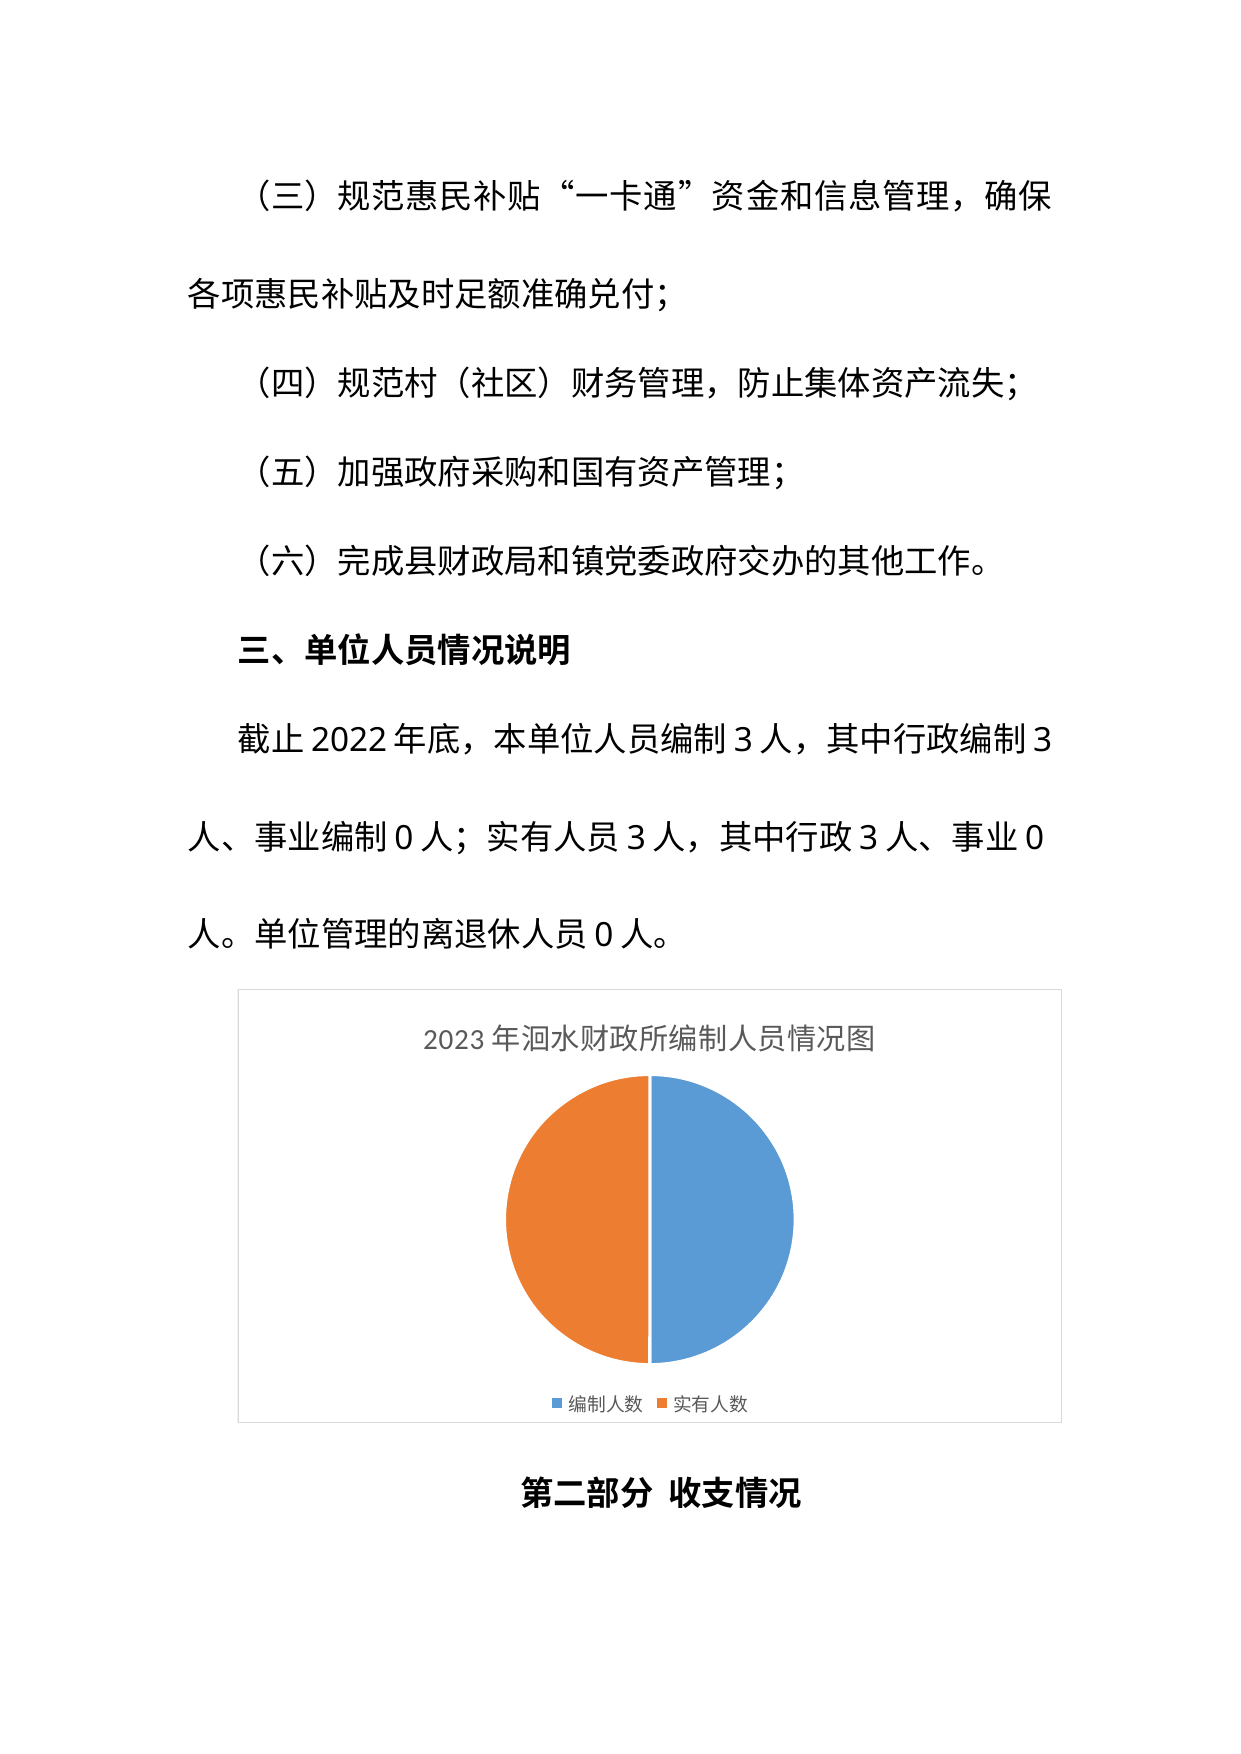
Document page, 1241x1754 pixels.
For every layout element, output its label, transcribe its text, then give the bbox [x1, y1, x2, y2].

list 规范村（社区）财务管理，防止集体资产流失； [187, 348, 1053, 413]
text 第二部分 收支情况 [187, 1458, 1053, 1523]
text 三、单位人员情况说明 [187, 616, 1053, 681]
text 截止2022年底，本单位人员编制3人，其中行政编制3人、事业编制0人；实有人员3人，其中行政3人、事业0人。单位管理的离退休人员0人。 [187, 705, 1053, 965]
list 加强政府采购和国有资产管理； [187, 438, 1053, 503]
list 规范惠民补贴“一卡通”资金和信息管理，确保各项惠民补贴及时足额准确兑付； [187, 162, 1053, 324]
list 完成县财政局和镇党委政府交办的其他工作。 [187, 527, 1053, 592]
